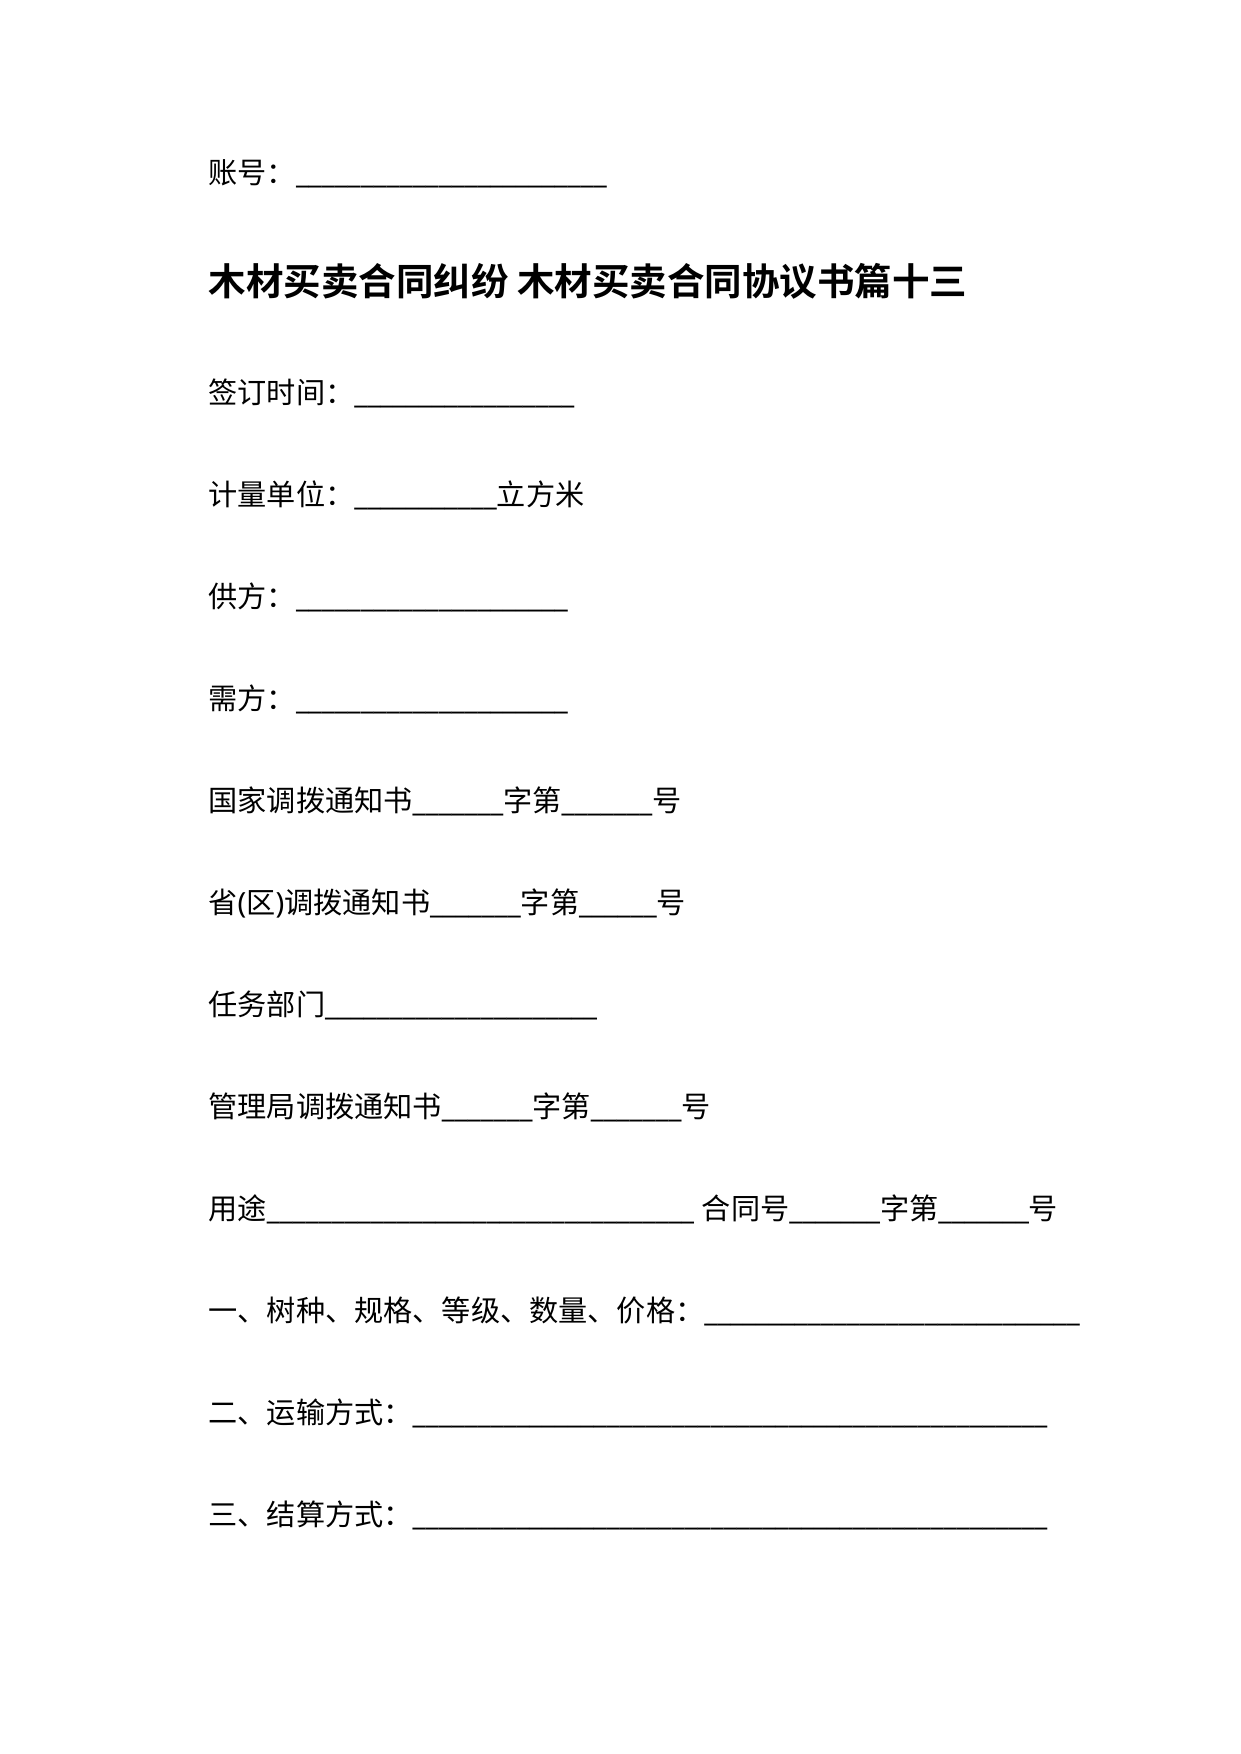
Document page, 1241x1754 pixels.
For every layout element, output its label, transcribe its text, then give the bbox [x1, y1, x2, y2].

text 三、结算方式：_________________________________________________ [150, 1491, 1090, 1533]
text 计量单位：___________立方米 [150, 471, 1090, 514]
text 任务部门_____________________ [150, 981, 1090, 1024]
text 账号：________________________ [150, 150, 1090, 192]
text 用途_________________________________ 合同号_______字第_______号 [150, 1185, 1090, 1228]
text 一、树种、规格、等级、数量、价格：_____________________________ [150, 1287, 1090, 1329]
text 需方：_____________________ [150, 675, 1090, 718]
text 二、运输方式：_________________________________________________ [150, 1389, 1090, 1432]
text 签订时间：_________________ [150, 369, 1090, 412]
text 省(区)调拨通知书_______字第______号 [150, 879, 1090, 922]
text 管理局调拨通知书_______字第_______号 [150, 1083, 1090, 1126]
text 国家调拨通知书_______字第_______号 [150, 777, 1090, 820]
text 供方：_____________________ [150, 573, 1090, 616]
text 木材买卖合同纠纷 木材买卖合同协议书篇十三 [150, 252, 1090, 306]
